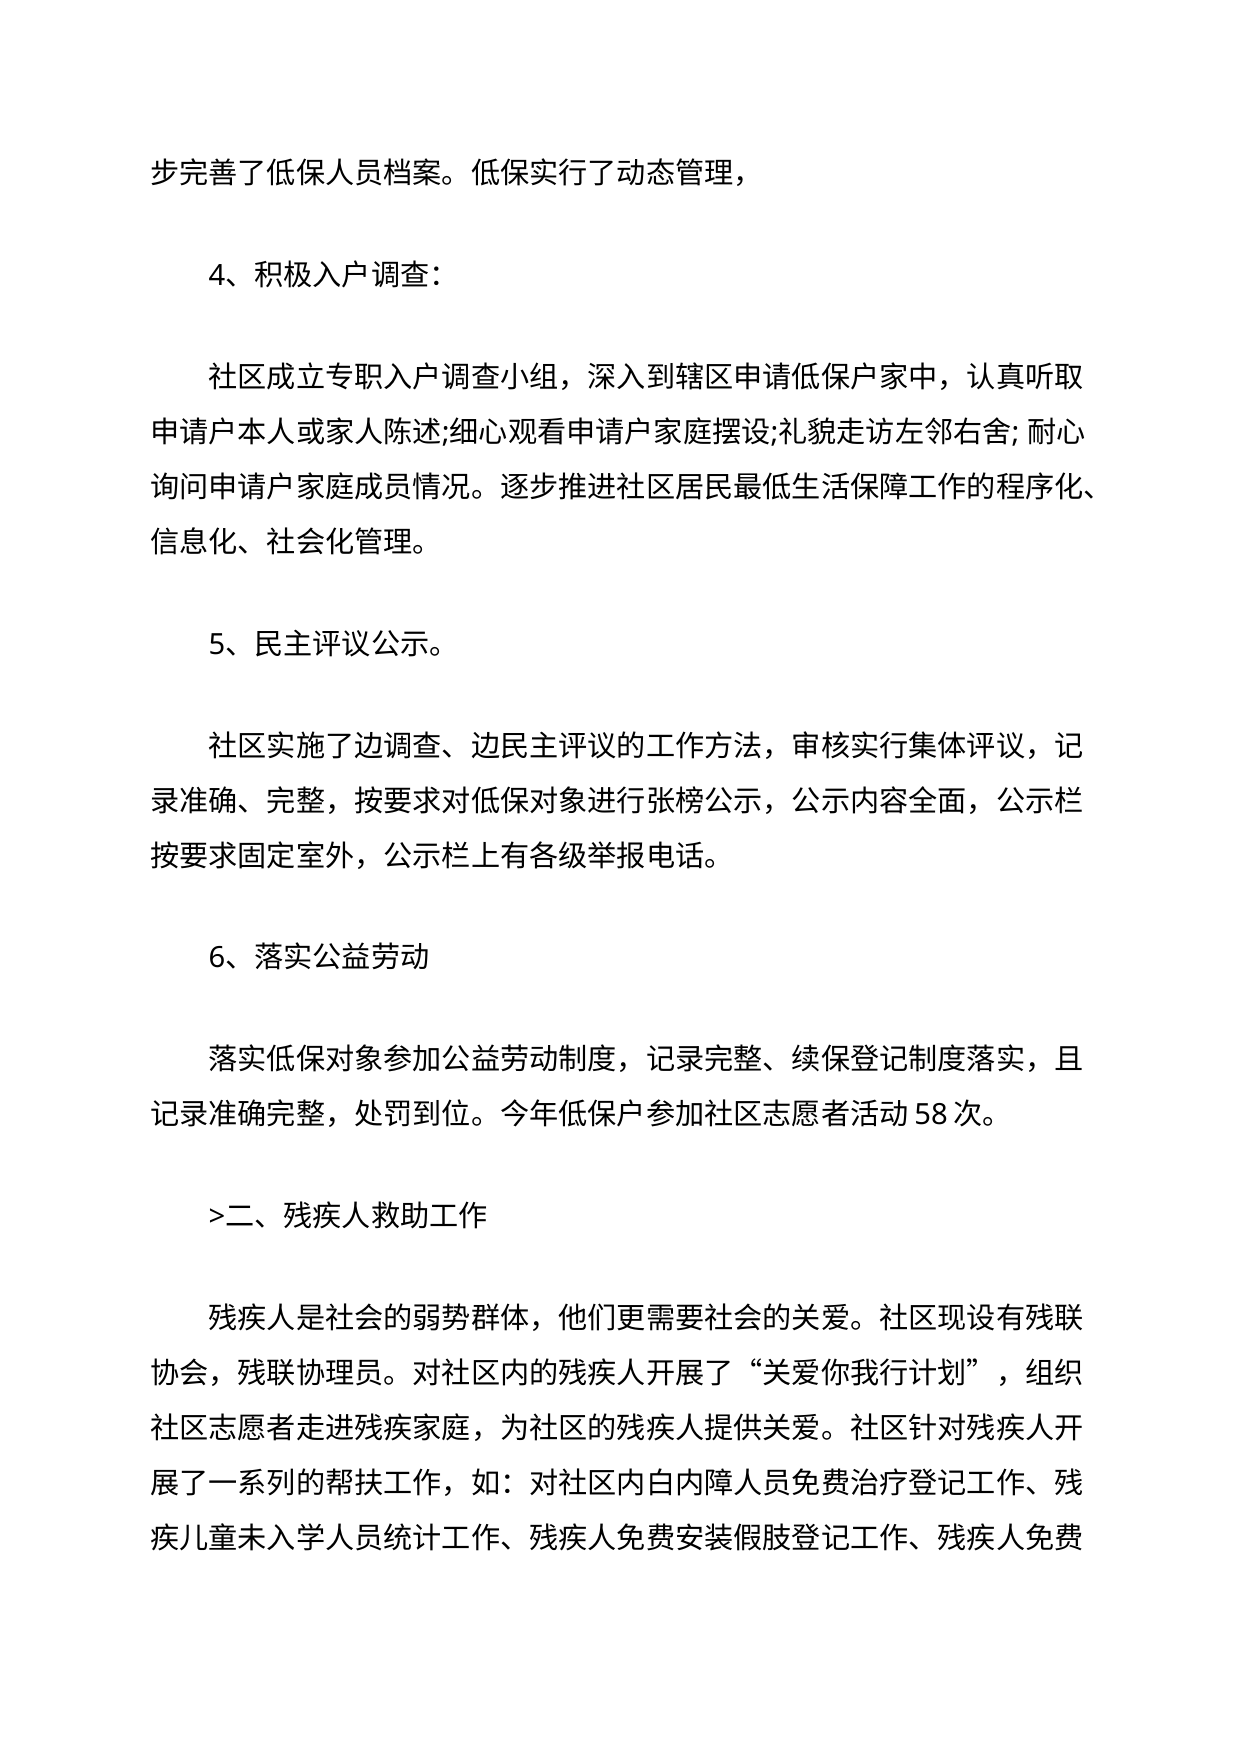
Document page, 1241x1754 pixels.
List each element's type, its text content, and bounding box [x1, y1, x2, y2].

text 落实低保对象参加公益劳动制度，记录完整、续保登记制度落实，且记录准确完整，处罚到位。今年低保户参加社区志愿者活动58次。 [150, 1036, 1090, 1133]
text 5、民主评议公示。 [150, 620, 1090, 663]
text 6、落实公益劳动 [150, 934, 1090, 976]
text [150, 150, 1090, 192]
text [150, 1295, 1090, 1557]
text 社区成立专职入户调查小组，深入到辖区申请低保户家中，认真听取申请户本人或家人陈述;细心观看申请户家庭摆设;礼貌走访左邻右舍; 耐心询问申请户家庭成员情况。逐步推进社区居民最低生活保障工作的程序化、信息化、社会化管理。 [150, 354, 1090, 561]
text 4、积极入户调查： [150, 252, 1090, 294]
text 社区实施了边调查、边民主评议的工作方法，审核实行集体评议，记录准确、完整，按要求对低保对象进行张榜公示，公示内容全面，公示栏按要求固定室外，公示栏上有各级举报电话。 [150, 722, 1090, 874]
text >二、残疾人救助工作 [150, 1193, 1090, 1235]
